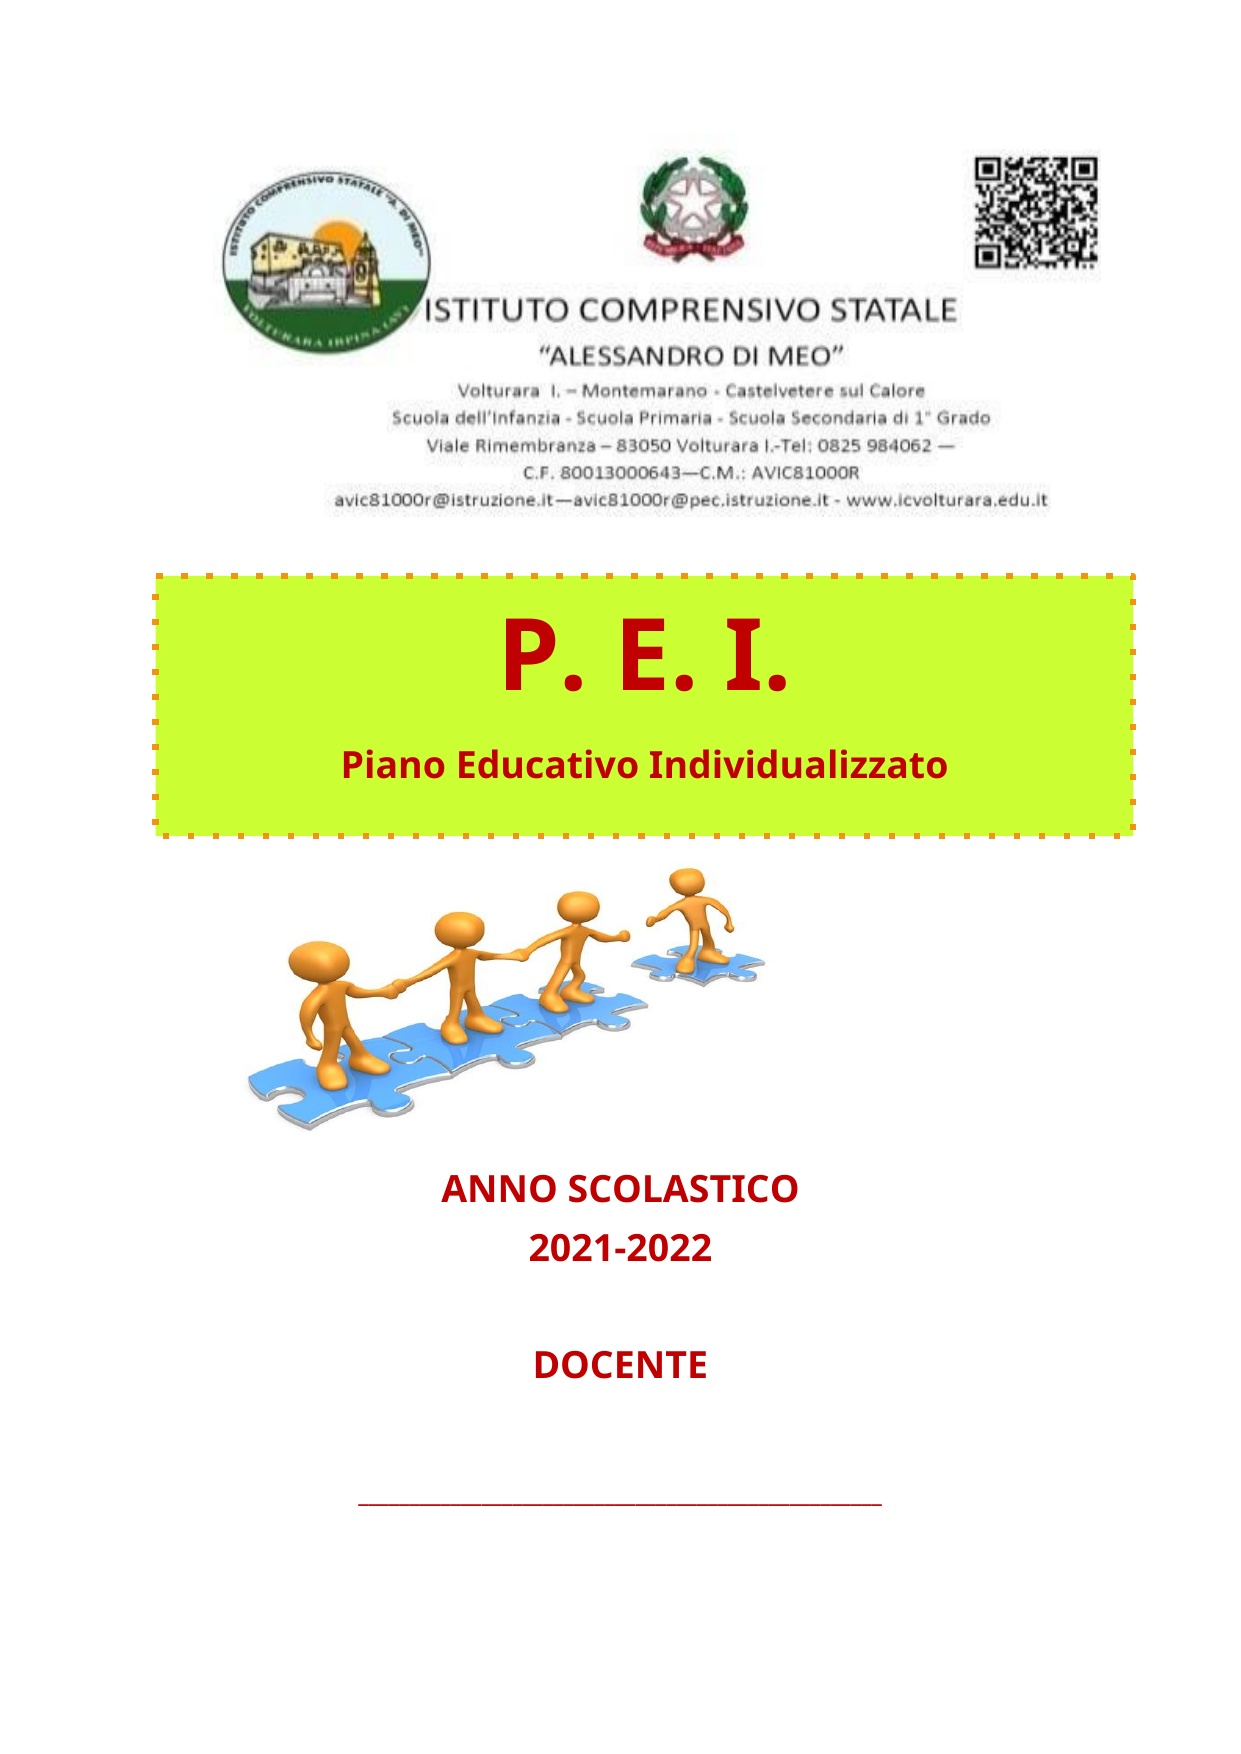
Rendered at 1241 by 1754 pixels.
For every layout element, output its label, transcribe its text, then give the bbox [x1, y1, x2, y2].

table_header [118, 134, 1196, 537]
text ANNO SCOLASTICO [118, 1163, 1122, 1214]
picture [212, 133, 1101, 517]
picture [215, 851, 789, 1154]
text 2021-2022 [118, 1221, 1122, 1272]
text ___________________________________________________ [118, 1476, 1122, 1510]
text DOCENTE [118, 1339, 1122, 1390]
